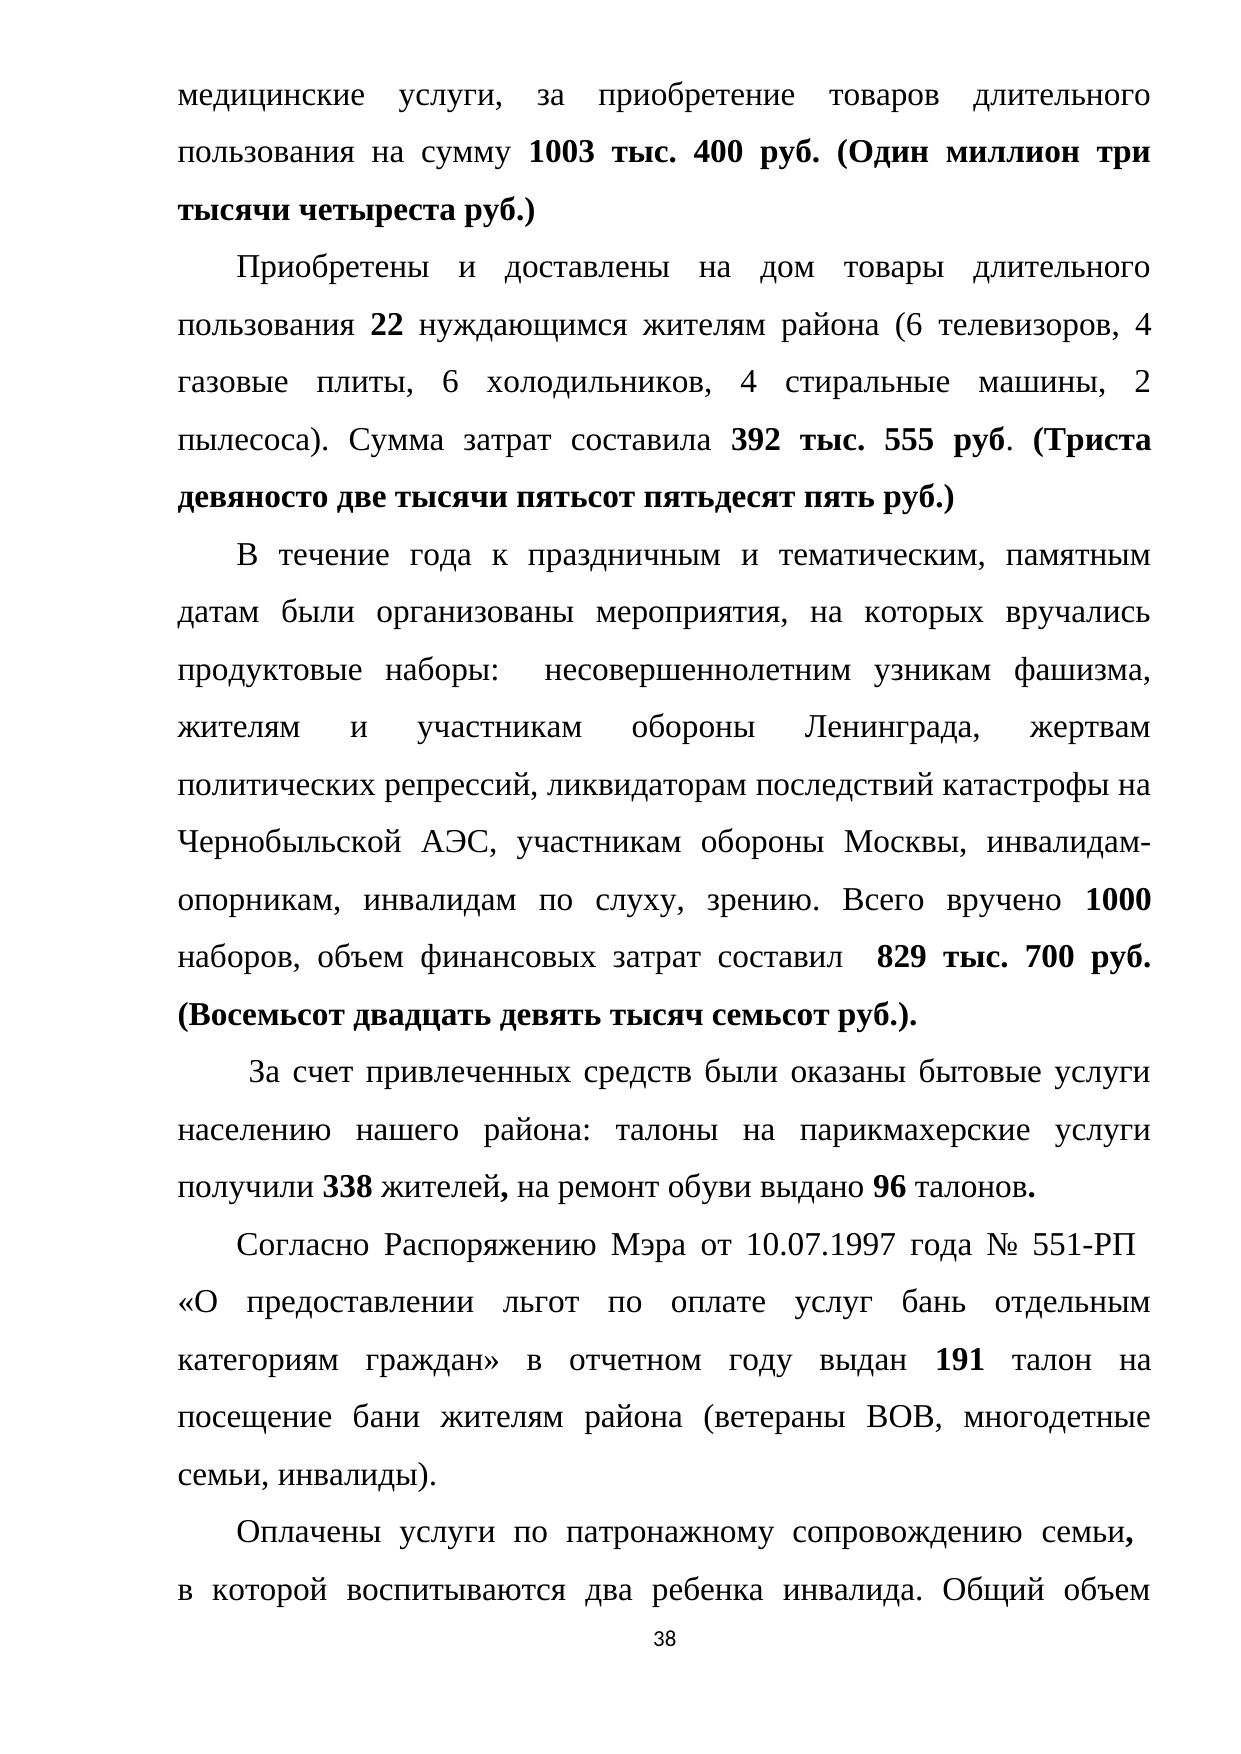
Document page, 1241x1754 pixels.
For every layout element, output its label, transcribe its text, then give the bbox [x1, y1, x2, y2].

text В течение года к праздничным и тематическим, памятным датам были организованы мероприятия, на которых вручались продуктовые наборы: несовершеннолетним узникам фашизма, жителям и участникам обороны Ленинграда, жертвам политических репрессий, ликвидаторам последствий катастрофы на Чернобыльской АЭС, участникам обороны Москвы, инвалидам-опорникам, инвалидам по слуху, зрению. Всего вручено 1000 наборов, объем финансовых затрат составил 829 тыс. 700 руб. (Восемьсот двадцать девять тысяч семьсот руб.). [177, 534, 1152, 1032]
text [177, 74, 1152, 227]
text Приобретены и доставлены на дом товары длительного пользования 22 нуждающимся жителям района (6 телевизоров, 4 газовые плиты, 6 холодильников, 4 стиральные машины, 2 пылесоса). Сумма затрат составила 392 тыс. 555 руб. (Триста девяносто две тысячи пятьсот пятьдесят пять руб.) [177, 246, 1152, 515]
text За счет привлеченных средств были оказаны бытовые услуги населению нашего района: талоны на парикмахерские услуги получили 338 жителей, на ремонт обуви выдано 96 талонов. [177, 1051, 1152, 1205]
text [177, 1511, 1152, 1607]
text Согласно Распоряжению Мэра от 10.07.1997 года № 551-РП «О предоставлении льгот по оплате услуг бань отдельным категориям граждан» в отчетном году выдан 191 талон на посещение бани жителям района (ветераны ВОВ, многодетные семьи, инвалиды). [177, 1224, 1152, 1492]
